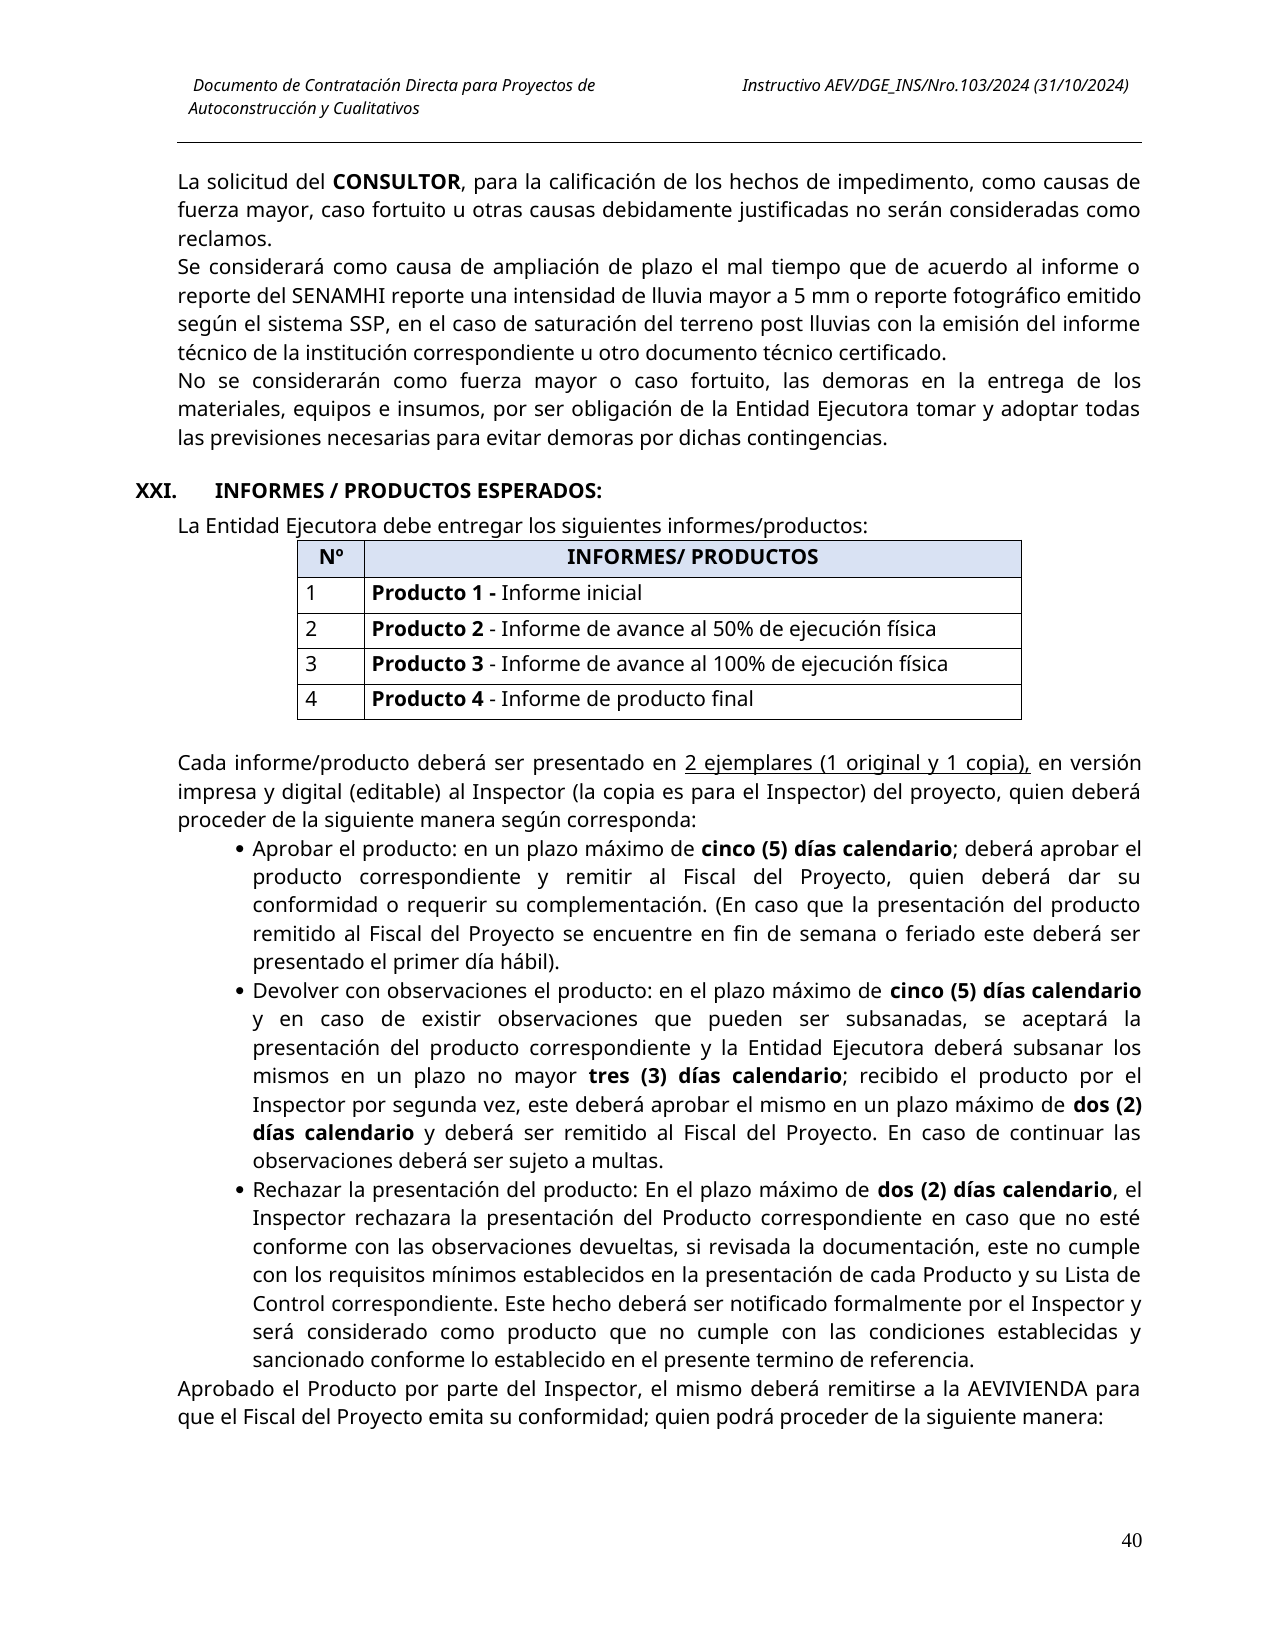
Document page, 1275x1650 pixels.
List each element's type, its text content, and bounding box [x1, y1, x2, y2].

list Devolver con observaciones el producto: en el plazo máximo de cinco (5) días calendario y en caso de existir observaciones que pueden ser subsanadas, se aceptará la presentación del producto correspondiente y la Entidad Ejecutora deberá subsanar los mismos en un plazo no mayor tres (3) días calendario; recibido el producto por el Inspector por segunda vez, este deberá aprobar el mismo en un plazo máximo de dos (2) días calendario y deberá ser remitido al Fiscal del Proyecto. En caso de continuar las observaciones deberá ser sujeto a multas. [236, 976, 1142, 1175]
table_cell Producto 4 - Informe de producto final [365, 685, 1021, 719]
text La Entidad Ejecutora debe entregar los siguientes informes/productos: [177, 511, 1142, 539]
table_cell Producto 2 - Informe de avance al 50% de ejecución física [365, 614, 1021, 648]
table_cell Producto 1 - Informe inicial [365, 578, 1021, 613]
text Cada informe/producto deberá ser presentado en 2 ejemplares (1 original y 1 copia), en versión impresa y digital (editable) al Inspector (la copia es para el Inspector) del proyecto, quien deberá proceder de la siguiente manera según corresponda: [177, 748, 1142, 834]
table_cell 3 [298, 649, 364, 683]
table_header INFORMES/ PRODUCTOS [365, 541, 1021, 577]
text Aprobado el Producto por parte del Inspector, el mismo deberá remitirse a la AEVIVIENDA para que el Fiscal del Proyecto emita su conformidad; quien podrá proceder de la siguiente manera: [177, 1374, 1142, 1431]
text No se considerarán como fuerza mayor o caso fortuito, las demoras en la entrega de los materiales, equipos e insumos, por ser obligación de la Entidad Ejecutora tomar y adoptar todas las previsiones necesarias para evitar demoras por dichas contingencias. [177, 366, 1142, 451]
list Aprobar el producto: en un plazo máximo de cinco (5) días calendario; deberá aprobar el producto correspondiente y remitir al Fiscal del Proyecto, quien deberá dar su conformidad o requerir su complementación. (En caso que la presentación del producto remitido al Fiscal del Proyecto se encuentre en fin de semana o feriado este deberá ser presentado el primer día hábil). [236, 834, 1142, 976]
list Rechazar la presentación del producto: En el plazo máximo de dos (2) días calendario, el Inspector rechazara la presentación del Producto correspondiente en caso que no esté conforme con las observaciones devueltas, si revisada la documentación, este no cumple con los requisitos mínimos establecidos en la presentación de cada Producto y su Lista de Control correspondiente. Este hecho deberá ser notificado formalmente por el Inspector y será considerado como producto que no cumple con las condiciones establecidas y sancionado conforme lo establecido en el presente termino de referencia. [236, 1175, 1142, 1374]
table_cell Producto 3 - Informe de avance al 100% de ejecución física [365, 649, 1021, 683]
table_cell 4 [298, 685, 364, 719]
table_cell 1 [298, 578, 364, 613]
text Se considerará como causa de ampliación de plazo el mal tiempo que de acuerdo al informe o reporte del SENAMHI reporte una intensidad de lluvia mayor a 5 mm o reporte fotográfico emitido según el sistema SSP, en el caso de saturación del terreno post lluvias con la emisión del informe técnico de la institución correspondiente u otro documento técnico certificado. [177, 252, 1142, 366]
list INFORMES / PRODUCTOS ESPERADOS: [177, 476, 1142, 505]
text La solicitud del CONSULTOR, para la calificación de los hechos de impedimento, como causas de fuerza mayor, caso fortuito u otras causas debidamente justificadas no serán consideradas como reclamos. [177, 167, 1142, 252]
table_header Nº [298, 541, 364, 577]
table_cell 2 [298, 614, 364, 648]
